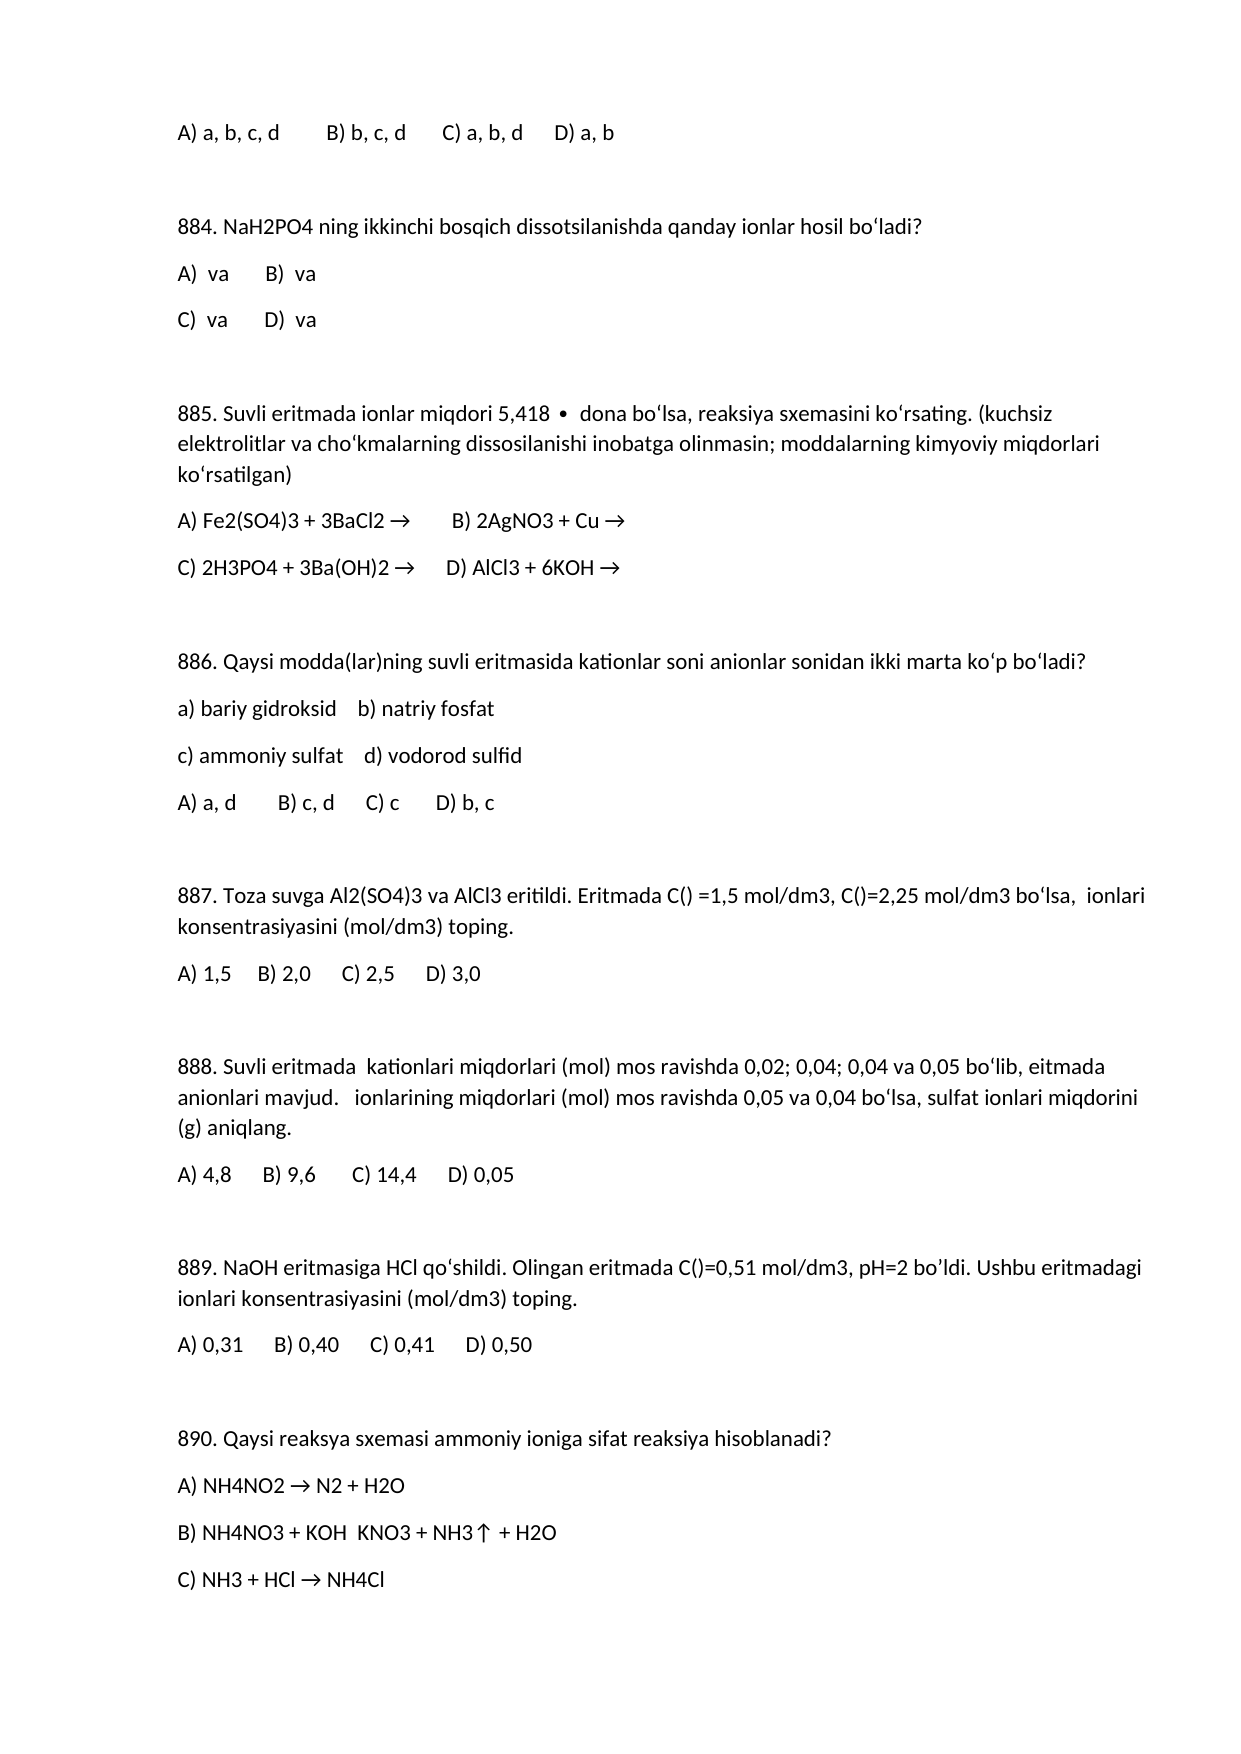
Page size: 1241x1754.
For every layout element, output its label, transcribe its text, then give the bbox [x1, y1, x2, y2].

text A) 0,31 B) 0,40 C) 0,41 D) 0,50 [177, 1331, 1152, 1359]
text A) Fe2(SO4)3 + 3BaCl2 → B) 2AgNO3 + Cu → [177, 507, 1152, 535]
text 889. NaOH eritmasiga HCl qo‘shildi. Olingan eritmada C()=0,51 mol/dm3, pH=2 bo’ldi. Ushbu eritmadagi ionlari konsentrasiyasini (mol/dm3) toping. [177, 1253, 1152, 1312]
text c) ammoniy sulfat d) vodorod sulfid [177, 741, 1152, 769]
text a) bariy gidroksid b) natriy fosfat [177, 694, 1152, 722]
text 885. Suvli eritmada ionlar miqdori 5,418 ∙ dona bo‘lsa, reaksiya sxemasini ko‘rsating. (kuchsiz elektrolitlar va cho‘kmalarning dissosilanishi inobatga olinmasin; moddalarning kimyoviy miqdorlari ko‘rsatilgan) [177, 399, 1152, 488]
text 886. Qaysi modda(lar)ning suvli eritmasida kationlar soni anionlar sonidan ikki marta ko‘p bo‘ladi? [177, 647, 1152, 675]
text A) 1,5 B) 2,0 C) 2,5 D) 3,0 [177, 959, 1152, 987]
text C) 2H3PO4 + 3Ba(OH)2 → D) AlCl3 + 6KOH → [177, 553, 1152, 582]
text C) va D) va [177, 306, 1152, 334]
text 888. Suvli eritmada kationlari miqdorlari (mol) mos ravishda 0,02; 0,04; 0,04 va 0,05 bo‘lib, eitmada anionlari mavjud. ionlarining miqdorlari (mol) mos ravishda 0,05 va 0,04 bo‘lsa, sulfat ionlari miqdorini (g) aniqlang. [177, 1052, 1152, 1141]
text A) va B) va [177, 259, 1152, 287]
text A) 4,8 B) 9,6 C) 14,4 D) 0,05 [177, 1160, 1152, 1188]
text 887. Toza suvga Al2(SO4)3 va AlCl3 eritildi. Eritmada C() =1,5 mol/dm3, C()=2,25 mol/dm3 bo‘lsa, ionlari konsentrasiyasini (mol/dm3) toping. [177, 882, 1152, 940]
text 890. Qaysi reaksya sxemasi ammoniy ioniga sifat reaksiya hisoblanadi? [177, 1424, 1152, 1452]
text C) NH3 + HCl → NH4Cl [177, 1565, 1152, 1593]
text 884. NaH2PO4 ning ikkinchi bosqich dissotsilanishda qanday ionlar hosil bo‘ladi? [177, 212, 1152, 240]
text A) a, b, c, d B) b, c, d C) a, b, d D) a, b [177, 118, 1152, 146]
text B) NH4NO3 + KOH KNO3 + NH3↑ + H2O [177, 1518, 1152, 1546]
text A) a, d B) c, d C) c D) b, c [177, 788, 1152, 816]
text A) NH4NO2 → N2 + H2O [177, 1471, 1152, 1499]
